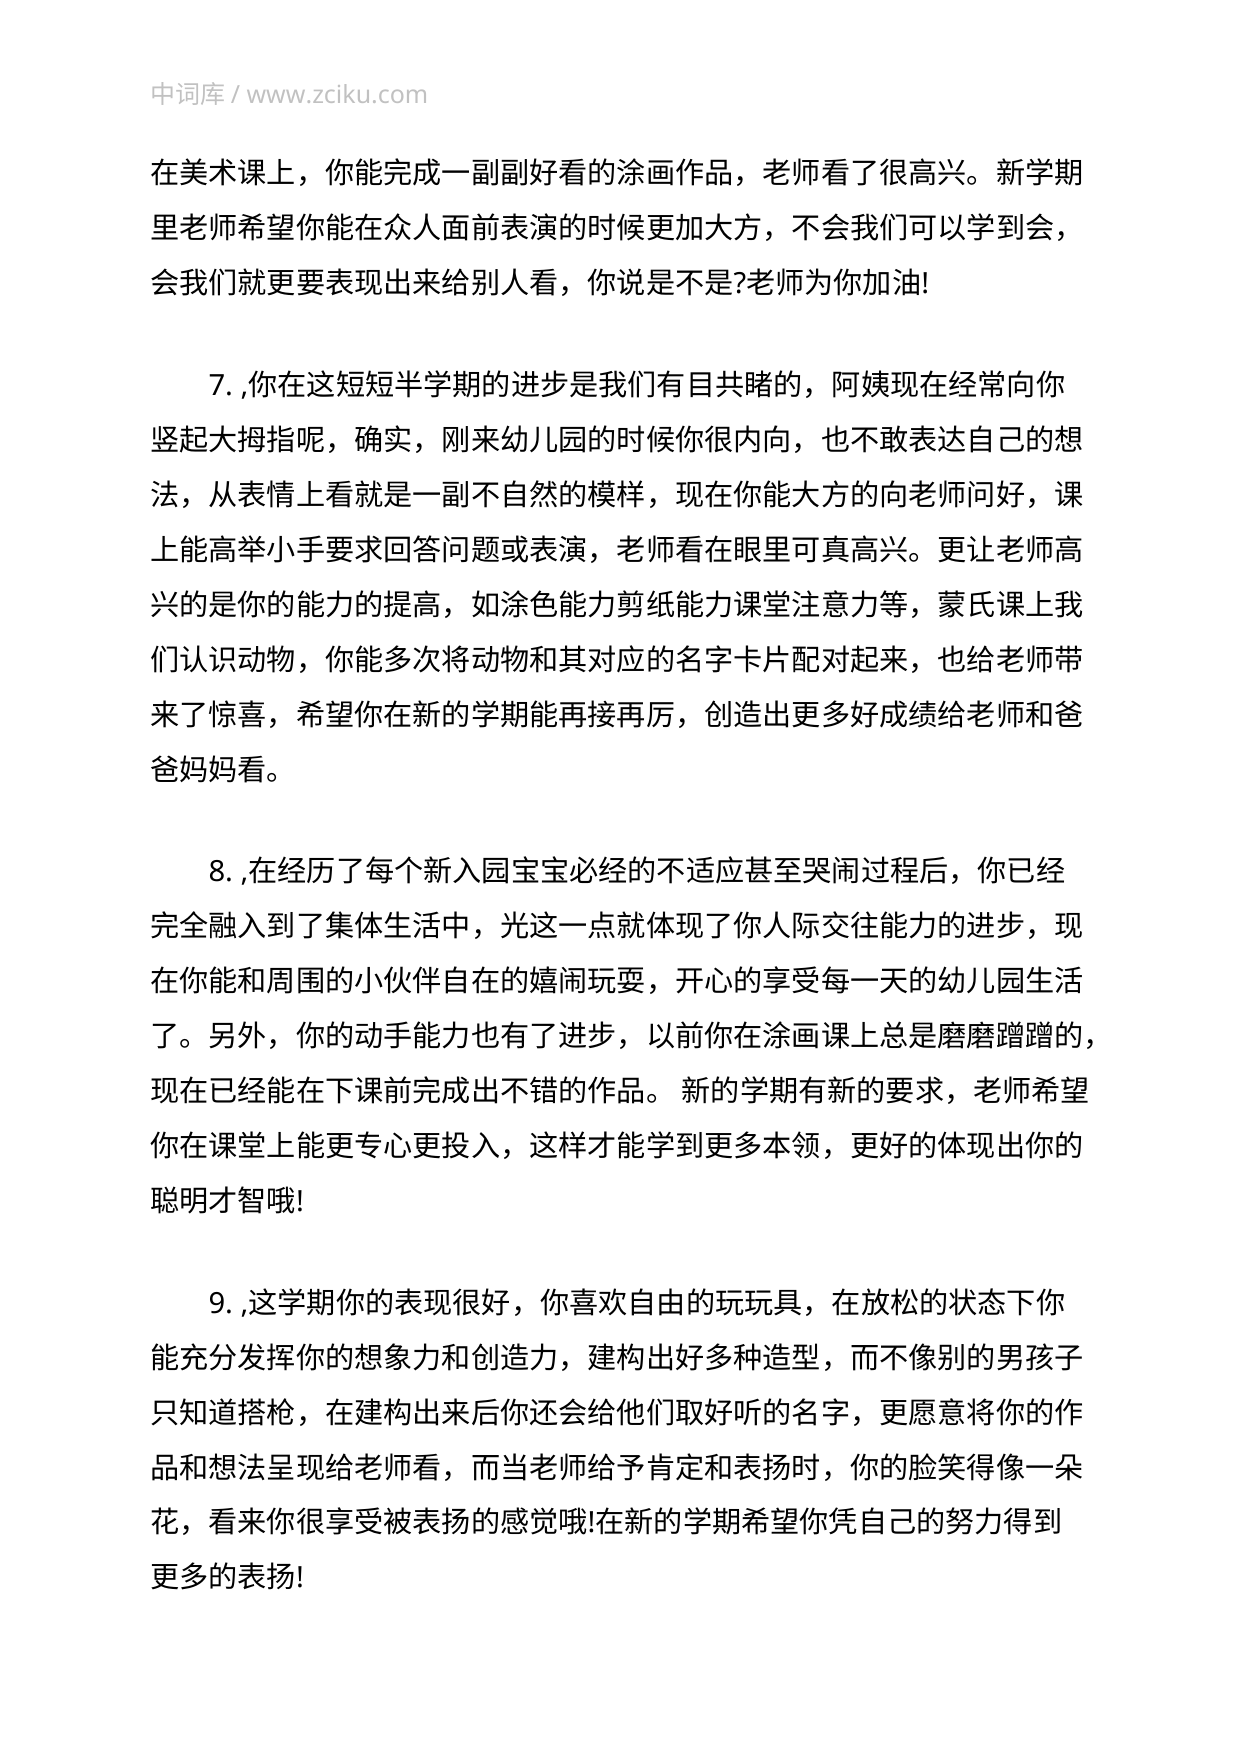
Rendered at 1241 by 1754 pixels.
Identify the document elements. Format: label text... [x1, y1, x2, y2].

text 8. ,在经历了每个新入园宝宝必经的不适应甚至哭闹过程后，你已经完全融入到了集体生活中，光这一点就体现了你人际交往能力的进步，现在你能和周围的小伙伴自在的嬉闹玩耍，开心的享受每一天的幼儿园生活了。另外，你的动手能力也有了进步，以前你在涂画课上总是磨磨蹭蹭的，现在已经能在下课前完成出不错的作品。 新的学期有新的要求，老师希望你在课堂上能更专心更投入，这样才能学到更多本领，更好的体现出你的聪明才智哦! [150, 848, 1090, 1220]
text 9. ,这学期你的表现很好，你喜欢自由的玩玩具，在放松的状态下你能充分发挥你的想象力和创造力，建构出好多种造型，而不像别的男孩子只知道搭枪，在建构出来后你还会给他们取好听的名字，更愿意将你的作品和想法呈现给老师看，而当老师给予肯定和表扬时，你的脸笑得像一朵花，看来你很享受被表扬的感觉哦!在新的学期希望你凭自己的努力得到更多的表扬! [150, 1279, 1090, 1596]
text 7. ,你在这短短半学期的进步是我们有目共睹的，阿姨现在经常向你竖起大拇指呢，确实，刚来幼儿园的时候你很内向，也不敢表达自己的想法，从表情上看就是一副不自然的模样，现在你能大方的向老师问好，课上能高举小手要求回答问题或表演，老师看在眼里可真高兴。更让老师高兴的是你的能力的提高，如涂色能力剪纸能力课堂注意力等，蒙氏课上我们认识动物，你能多次将动物和其对应的名字卡片配对起来，也给老师带来了惊喜，希望你在新的学期能再接再厉，创造出更多好成绩给老师和爸爸妈妈看。 [150, 362, 1090, 788]
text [150, 150, 1090, 302]
